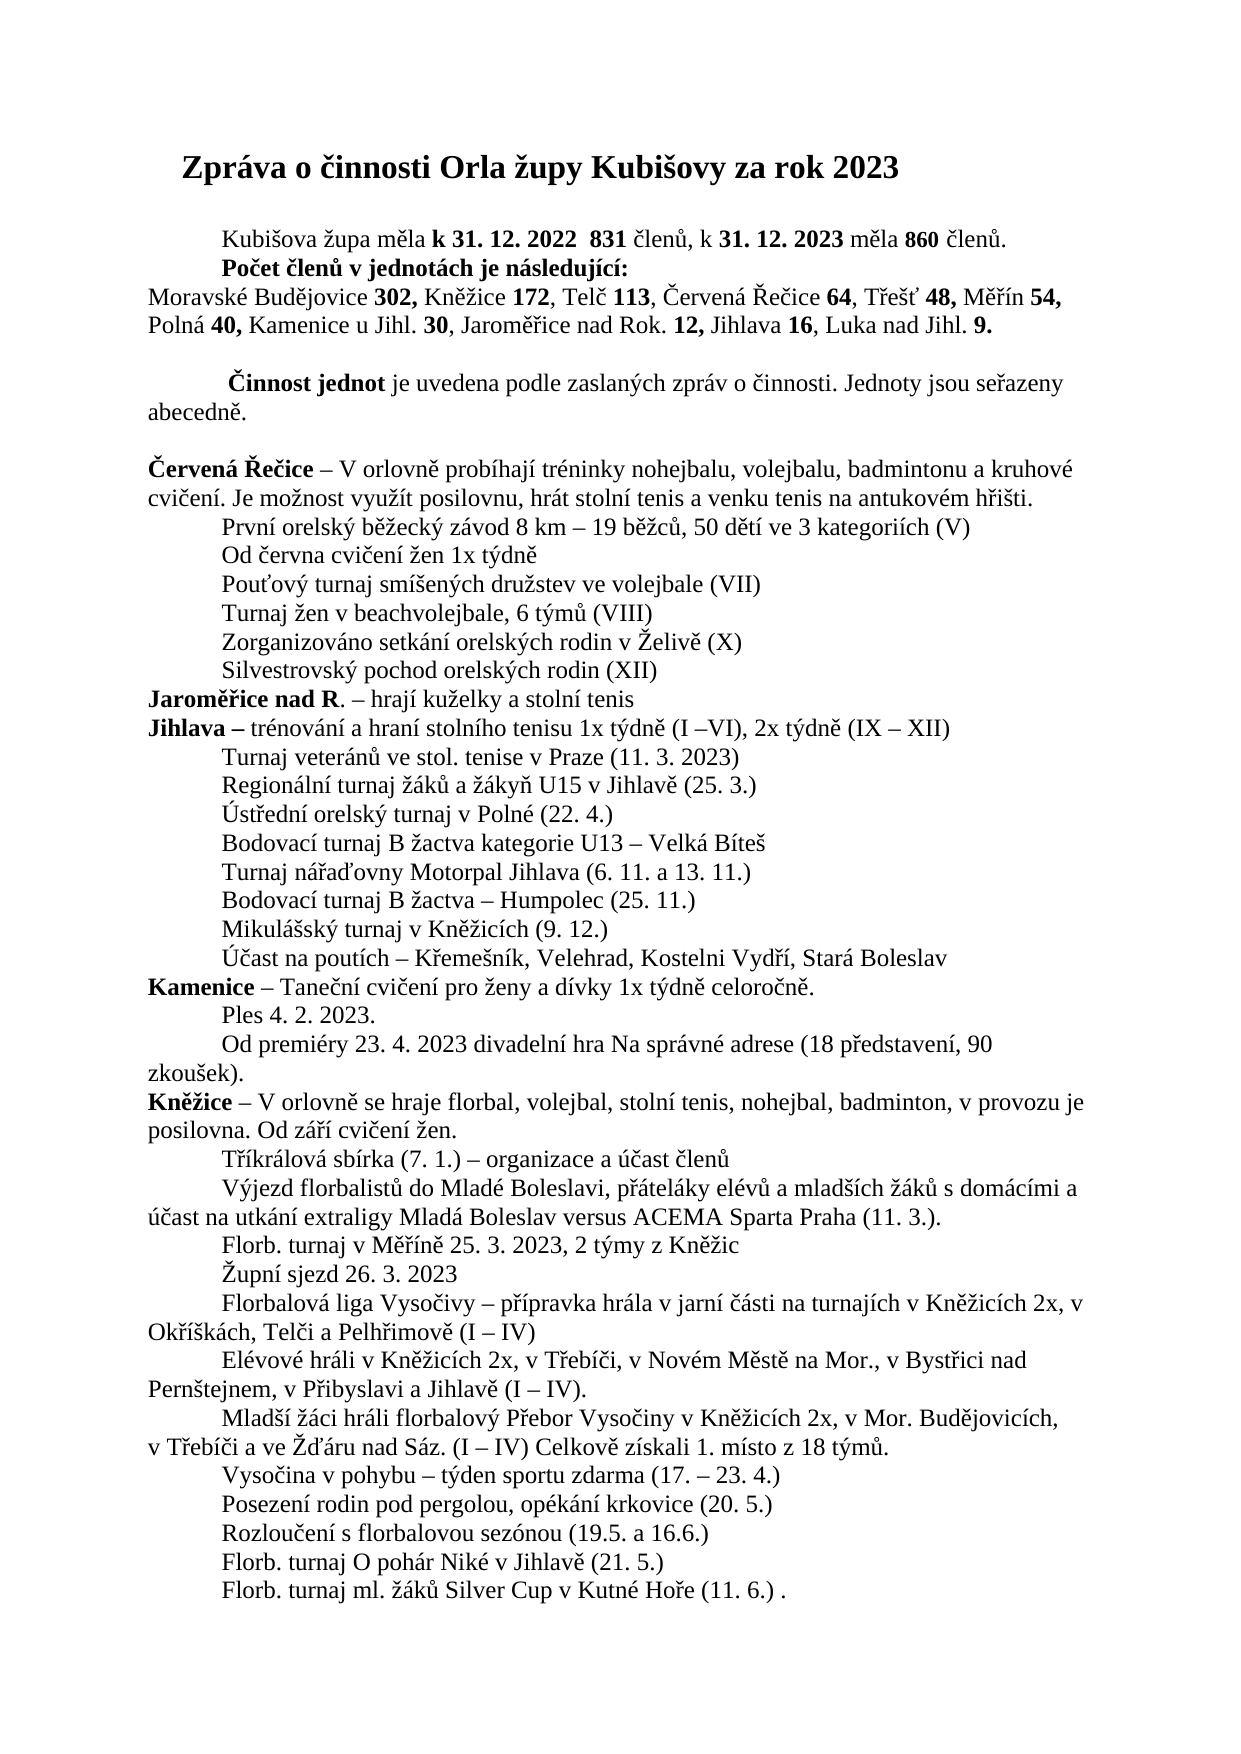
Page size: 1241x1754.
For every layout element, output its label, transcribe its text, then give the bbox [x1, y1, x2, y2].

text Regionální turnaj žáků a žákyň U15 v Jihlavě (25. 3.) [148, 771, 1093, 799]
text Kubišova župa měla k 31. 12. 2022 831 členů, k 31. 12. 2023 měla 860 členů. [148, 224, 1093, 253]
text Posezení rodin pod pergolou, opékání krkovice (20. 5.) [148, 1489, 1093, 1518]
text Turnaj nářaďovny Motorpal Jihlava (6. 11. a 13. 11.) [148, 857, 1093, 886]
text Zpráva o činnosti Orla župy Kubišovy za rok 2023 [148, 148, 1093, 186]
text Mikulášský turnaj v Kněžicích (9. 12.) [148, 914, 1093, 943]
text Vysočina v pohybu – týden sportu zdarma (17. – 23. 4.) [148, 1461, 1093, 1489]
text Elévové hráli v Kněžicích 2x, v Třebíči, v Novém Městě na Mor., v Bystřici nad Pernštejnem, v Přibyslavi a Jihlavě (I – IV). [148, 1346, 1093, 1403]
text Zorganizováno setkání orelských rodin v Želivě (X) [148, 627, 1093, 656]
text Výjezd florbalistů do Mladé Boleslavi, přáteláky elévů a mladších žáků s domácími a účast na utkání extraligy Mladá Boleslav versus ACEMA Sparta Praha (11. 3.). [148, 1173, 1093, 1231]
text Kamenice – Taneční cvičení pro ženy a dívky 1x týdně celoročně. [148, 972, 1093, 1001]
text Florbalová liga Vysočivy – přípravka hrála v jarní části na turnajích v Kněžicích 2x, v Okříškách, Telči a Pelhřimově (I – IV) [148, 1288, 1093, 1346]
text Florb. turnaj O pohár Niké v Jihlavě (21. 5.) [148, 1547, 1093, 1576]
text Ples 4. 2. 2023. [148, 1001, 1093, 1029]
text Činnost jednot je uvedena podle zaslaných zpráv o činnosti. Jednoty jsou seřazeny abecedně. [148, 368, 1093, 426]
text První orelský běžecký závod 8 km – 19 běžců, 50 dětí ve 3 kategoriích (V) Od června cvičení žen 1x týdně [221, 512, 1093, 569]
text Rozloučení s florbalovou sezónou (19.5. a 16.6.) [148, 1518, 1093, 1547]
text Účast na poutích – Křemešník, Velehrad, Kostelni Vydří, Stará Boleslav [148, 943, 1093, 972]
text Moravské Budějovice 302, Kněžice 172, Telč 113, Červená Řečice 64, Třešť 48, Měřín 54, Polná 40, Kamenice u Jihl. 30, Jaroměřice nad Rok. 12, Jihlava 16, Luka nad Jihl. 9. [148, 282, 1093, 339]
text Bodovací turnaj B žactva kategorie U13 – Velká Bíteš [148, 828, 1093, 857]
text Červená Řečice – V orlovně probíhají tréninky nohejbalu, volejbalu, badmintonu a kruhové cvičení. Je možnost využít posilovnu, hrát stolní tenis a venku tenis na antukovém hřišti. [148, 454, 1093, 512]
text Pouťový turnaj smíšených družstev ve volejbale (VII) [148, 569, 1093, 598]
text Jihlava – trénování a hraní stolního tenisu 1x týdně (I –VI), 2x týdně (IX – XII) [148, 713, 1093, 742]
text Kněžice – V orlovně se hraje florbal, volejbal, stolní tenis, nohejbal, badminton, v provozu je posilovna. Od září cvičení žen. [148, 1087, 1093, 1144]
text Jaroměřice nad R. – hrají kuželky a stolní tenis [148, 684, 1093, 713]
text Turnaj žen v beachvolejbale, 6 týmů (VIII) [148, 598, 1093, 627]
text Mladší žáci hráli florbalový Přebor Vysočiny v Kněžicích 2x, v Mor. Budějovicích, v Třebíči a ve Žďáru nad Sáz. (I – IV) Celkově získali 1. místo z 18 týmů. [148, 1403, 1093, 1461]
text Bodovací turnaj B žactva – Humpolec (25. 11.) [148, 886, 1093, 914]
text Od premiéry 23. 4. 2023 divadelní hra Na správné adrese (18 představení, 90 zkoušek). [148, 1029, 1093, 1087]
text Florb. turnaj ml. žáků Silver Cup v Kutné Hoře (11. 6.) . [148, 1576, 1093, 1604]
text Župní sjezd 26. 3. 2023 [148, 1259, 1093, 1288]
text Turnaj veteránů ve stol. tenise v Praze (11. 3. 2023) [148, 742, 1093, 771]
text Silvestrovský pochod orelských rodin (XII) [148, 656, 1093, 684]
text Ústřední orelský turnaj v Polné (22. 4.) [148, 799, 1093, 828]
text Tříkrálová sbírka (7. 1.) – organizace a účast členů [148, 1144, 1093, 1173]
text Florb. turnaj v Měříně 25. 3. 2023, 2 týmy z Kněžic [148, 1231, 1093, 1259]
text Počet členů v jednotách je následující: [148, 253, 1093, 282]
